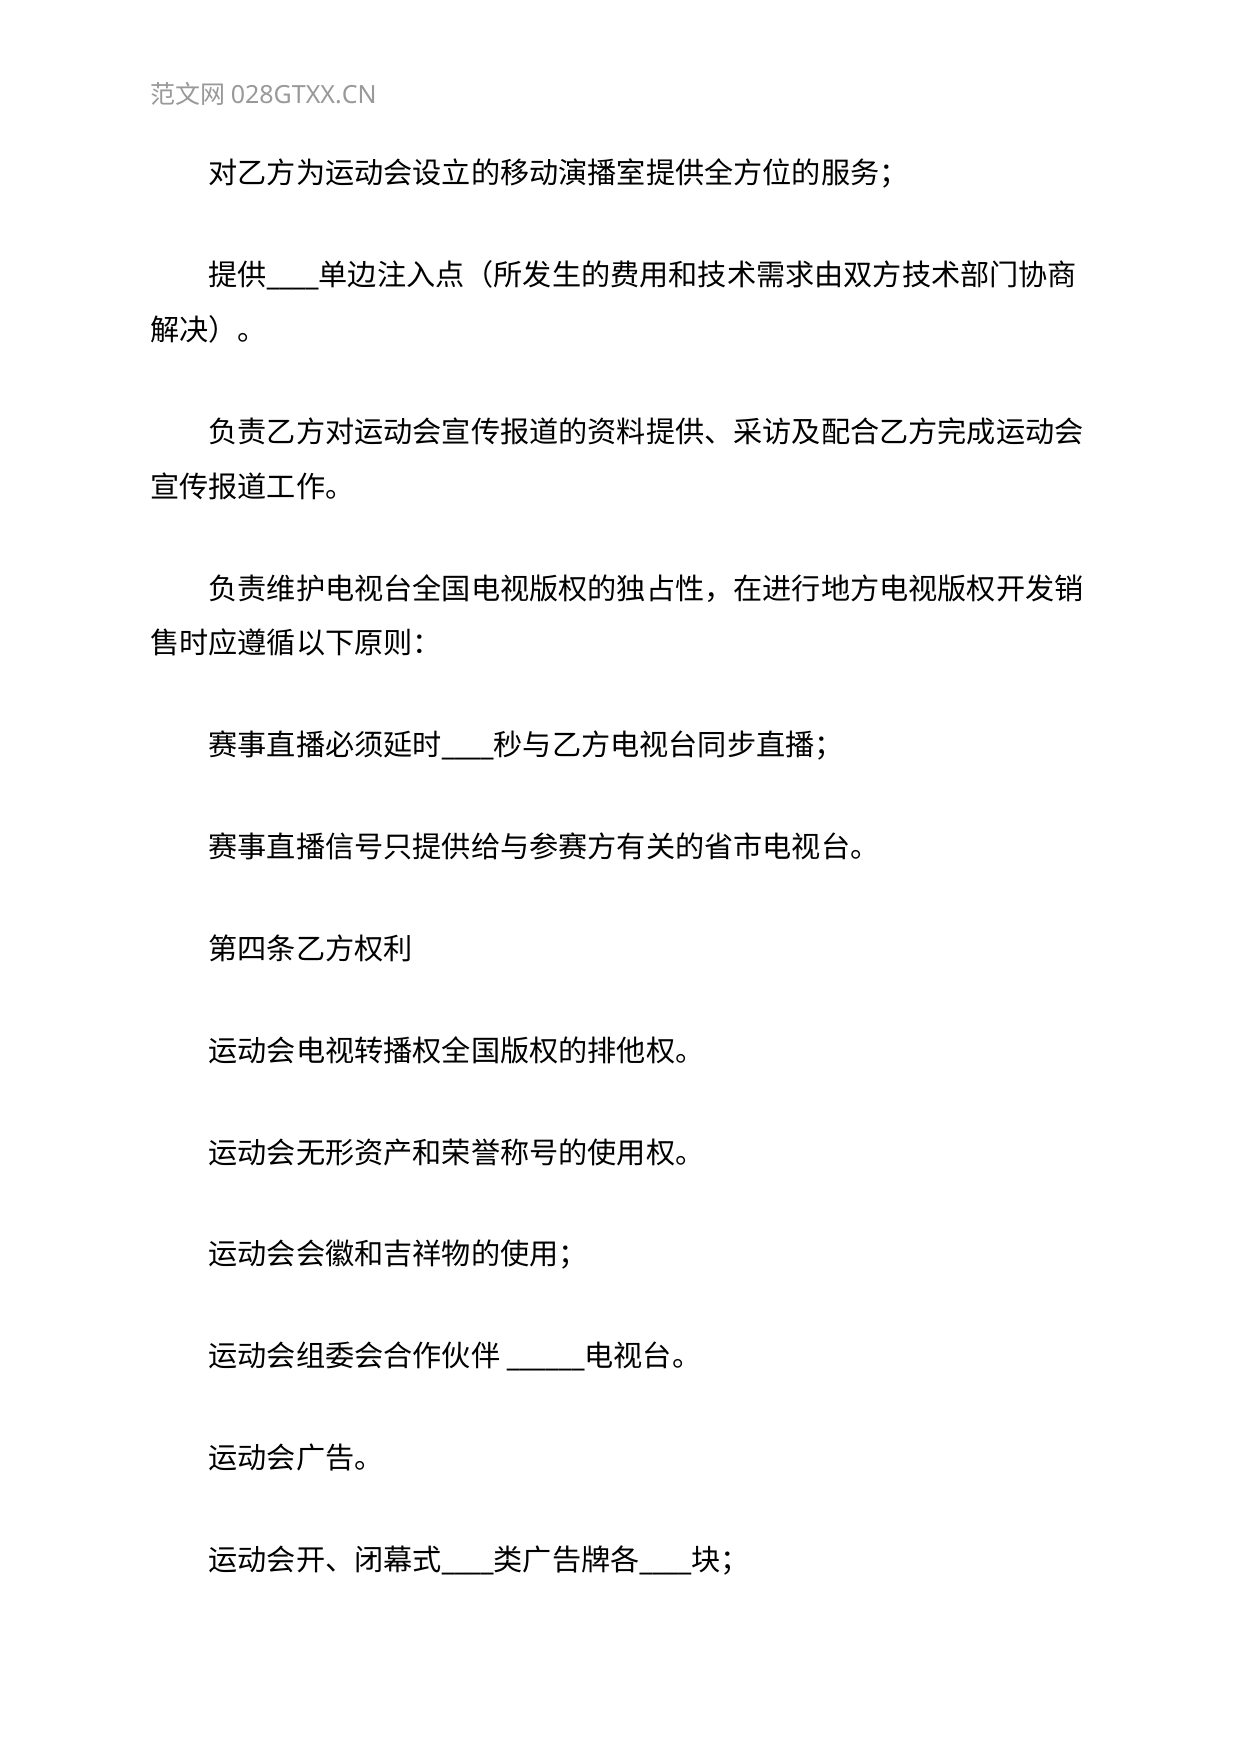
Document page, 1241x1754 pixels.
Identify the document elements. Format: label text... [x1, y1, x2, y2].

text 赛事直播必须延时____秒与乙方电视台同步直播； [150, 722, 1090, 764]
text 运动会组委会合作伙伴 ______电视台。 [150, 1333, 1090, 1375]
text 负责乙方对运动会宣传报道的资料提供、采访及配合乙方完成运动会宣传报道工作。 [150, 408, 1090, 506]
text 对乙方为运动会设立的移动演播室提供全方位的服务； [150, 150, 1090, 192]
text 运动会电视转播权全国版权的排他权。 [150, 1027, 1090, 1070]
text 运动会广告。 [150, 1435, 1090, 1477]
text 负责维护电视台全国电视版权的独占性，在进行地方电视版权开发销售时应遵循以下原则： [150, 565, 1090, 662]
text 运动会会徽和吉祥物的使用； [150, 1231, 1090, 1273]
text 第四条乙方权利 [150, 926, 1090, 968]
text 运动会开、闭幕式____类广告牌各____块； [150, 1536, 1090, 1579]
text 运动会无形资产和荣誉称号的使用权。 [150, 1129, 1090, 1171]
text 提供____单边注入点（所发生的费用和技术需求由双方技术部门协商解决）。 [150, 252, 1090, 349]
text 赛事直播信号只提供给与参赛方有关的省市电视台。 [150, 824, 1090, 866]
